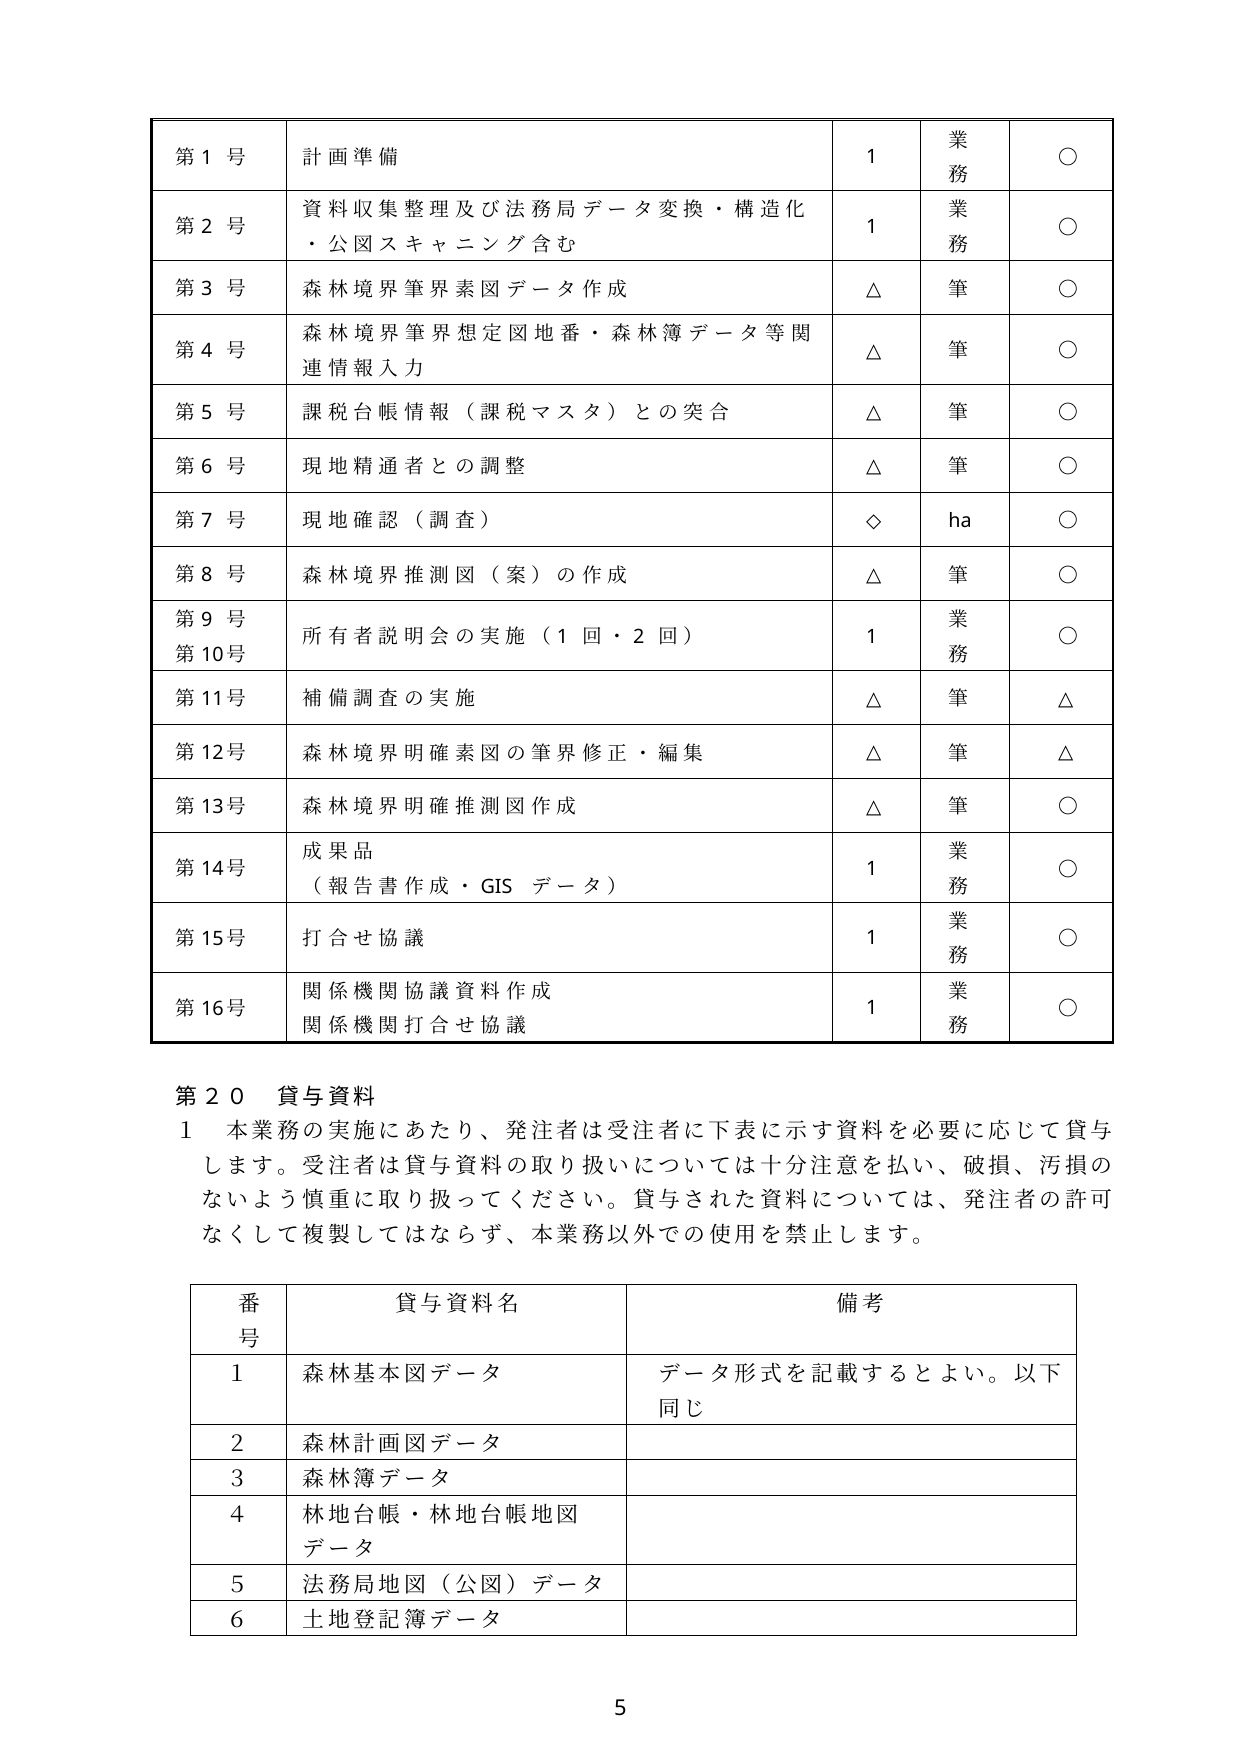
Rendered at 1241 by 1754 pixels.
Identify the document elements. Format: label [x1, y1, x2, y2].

table_header [139, 118, 1127, 1636]
